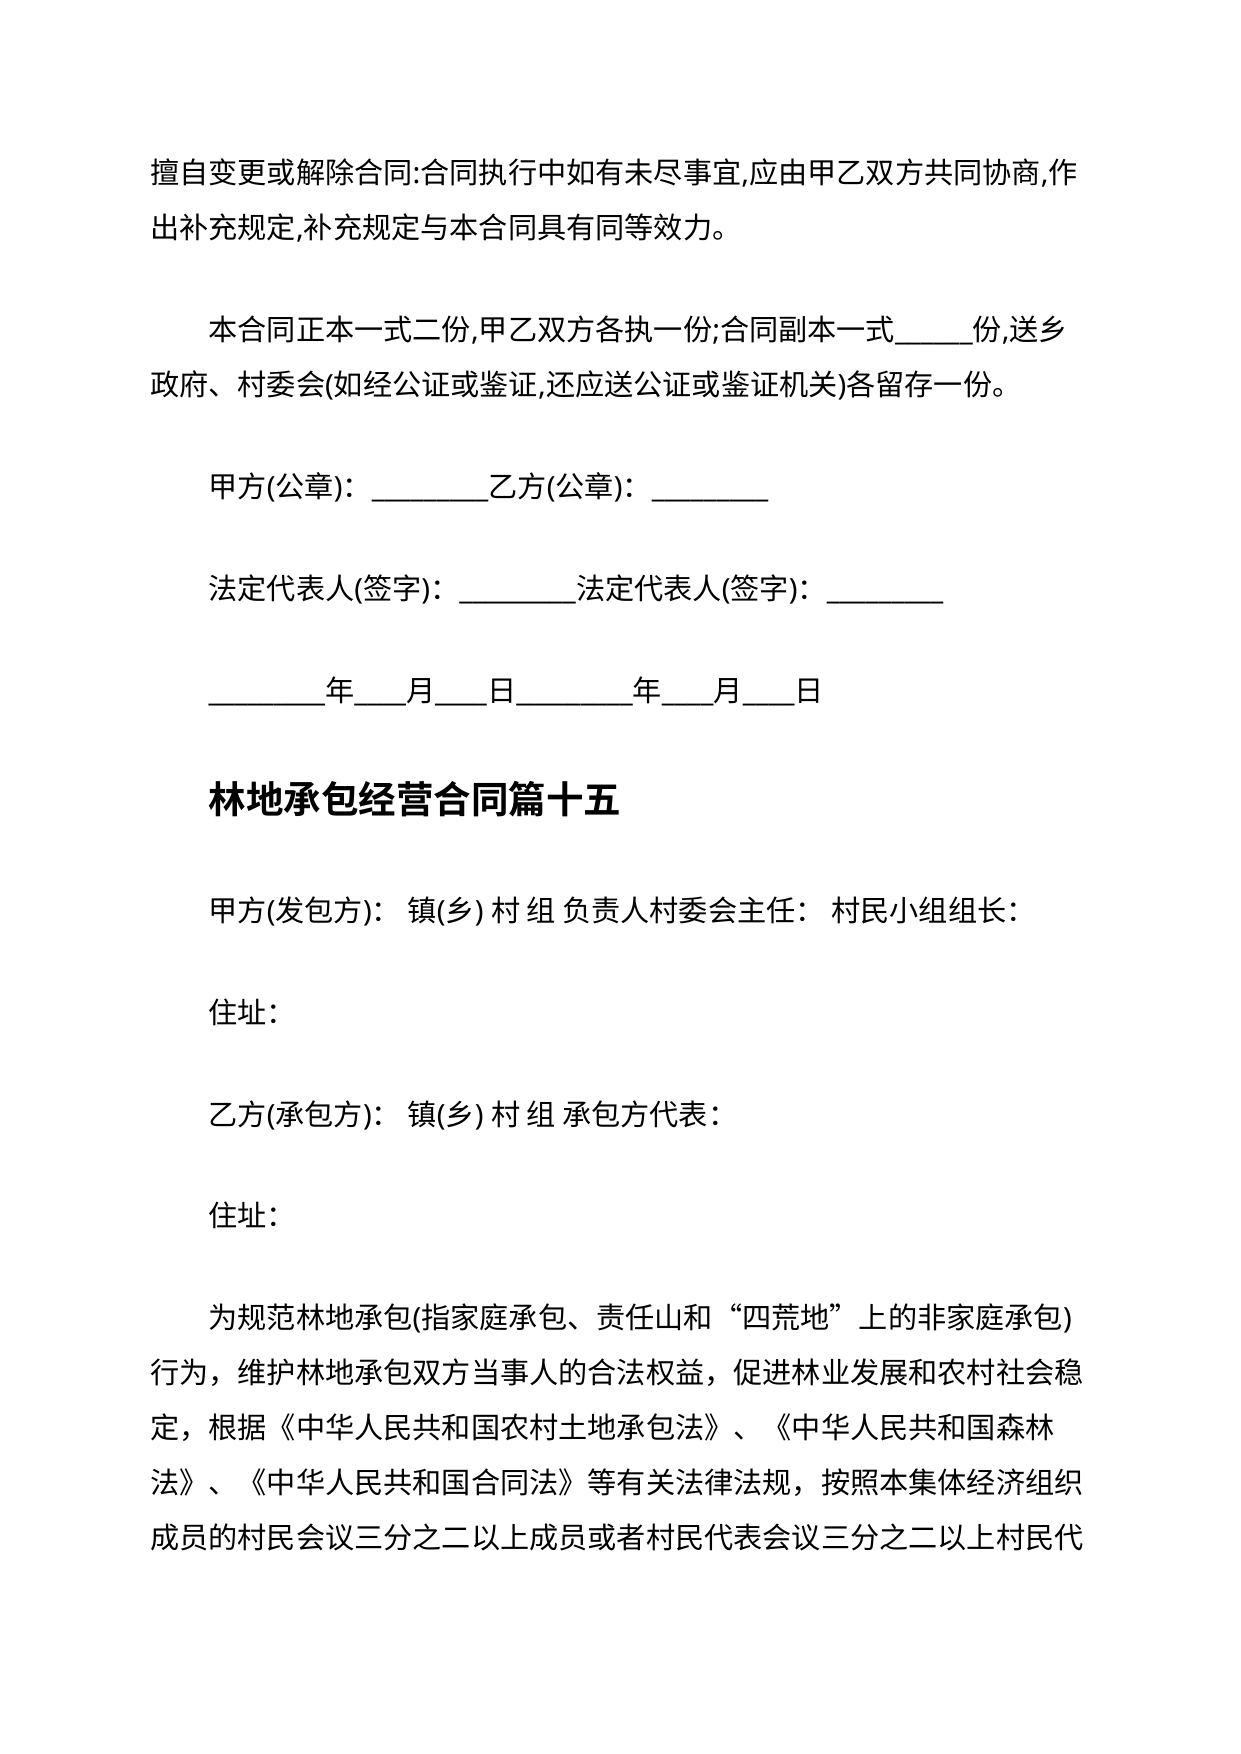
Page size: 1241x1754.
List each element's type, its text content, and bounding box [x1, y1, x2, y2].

text 法定代表人(签字)：_________法定代表人(签字)：_________ [150, 566, 1090, 608]
text 本合同正本一式二份,甲乙双方各执一份;合同副本一式______份,送乡政府、村委会(如经公证或鉴证,还应送公证或鉴证机关)各留存一份。 [150, 307, 1090, 404]
text 住址： [150, 989, 1090, 1032]
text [150, 1295, 1090, 1557]
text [150, 150, 1090, 247]
text 林地承包经营合同篇十五 [150, 770, 1090, 824]
text 甲方(发包方)： 镇(乡) 村 组 负责人村委会主任： 村民小组组长： [150, 887, 1090, 930]
text _________年____月____日_________年____月____日 [150, 668, 1090, 710]
text 住址： [150, 1193, 1090, 1235]
text 甲方(公章)：_________乙方(公章)：_________ [150, 464, 1090, 506]
text 乙方(承包方)： 镇(乡) 村 组 承包方代表： [150, 1091, 1090, 1133]
